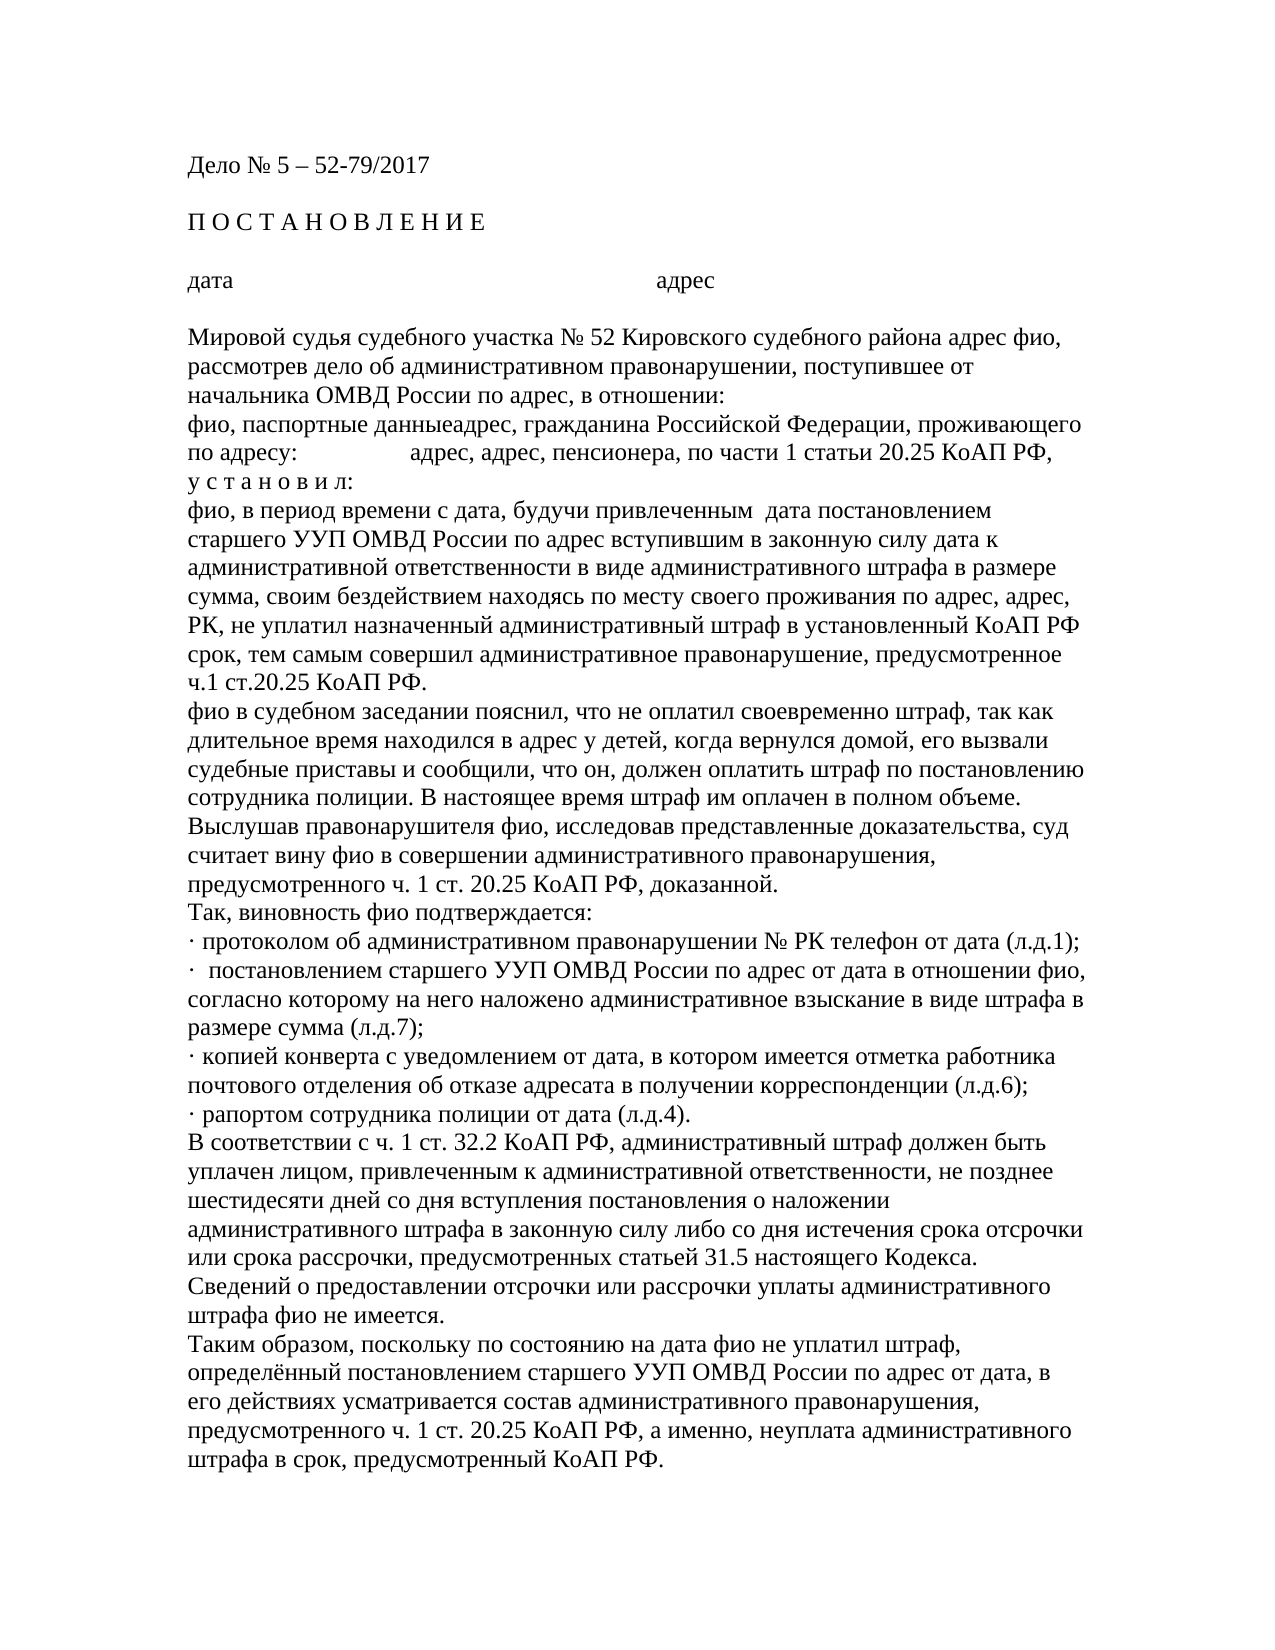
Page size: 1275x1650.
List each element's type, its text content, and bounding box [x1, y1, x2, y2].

text фио в судебном заседании пояснил, что не оплатил своевременно штраф, так как длительное время находился в адрес у детей, когда вернулся домой, его вызвали судебные приставы и сообщили, что он, должен оплатить штраф по постановлению сотрудника полиции. В настоящее время штраф им оплачен в полном объеме. [187, 696, 1087, 811]
text у с т а н о в и л: [187, 466, 1087, 495]
text · копией конверта с уведомлением от дата, в котором имеется отметка работника почтового отделения об отказе адресата в получении корреспонденции (л.д.6); [187, 1041, 1087, 1099]
text Мировой судья судебного участка № 52 Кировского судебного района адрес фио, рассмотрев дело об административном правонарушении, поступившее от начальника ОМВД России по адрес, в отношении: [187, 322, 1087, 409]
text Выслушав правонарушителя фио, исследовав представленные доказательства, суд считает вину фио в совершении административного правонарушения, предусмотренного ч. 1 ст. 20.25 КоАП РФ, доказанной. [187, 811, 1087, 897]
text В соответствии с ч. 1 ст. 32.2 КоАП РФ, административный штраф должен быть уплачен лицом, привлеченным к административной ответственности, не позднее шестидесяти дней со дня вступления постановления о наложении административного штрафа в законную силу либо со дня истечения срока отсрочки или срока рассрочки, предусмотренных статьей 31.5 настоящего Кодекса. [187, 1127, 1087, 1271]
text · рапортом сотрудника полиции от дата (л.д.4). [187, 1099, 1087, 1127]
text Дело № 5 – 52-79/2017 [187, 150, 1087, 179]
text П О С Т А Н О В Л Е Н И Е [187, 207, 1087, 236]
text фио, паспортные данныеадрес, гражданина Российской Федерации, проживающего по адресу: адрес, адрес, пенсионера, по части 1 статьи 20.25 КоАП РФ, [187, 409, 1087, 466]
text фио, в период времени с дата, будучи привлеченным дата постановлением старшего УУП ОМВД России по адрес вступившим в законную силу дата к административной ответственности в виде административного штрафа в размере сумма, своим бездействием находясь по месту своего проживания по адрес, адрес, РК, не уплатил назначенный административный штраф в установленный КоАП РФ срок, тем самым совершил административное правонарушение, предусмотренное ч.1 ст.20.25 КоАП РФ. [187, 495, 1087, 696]
text Сведений о предоставлении отсрочки или рассрочки уплаты административного штрафа фио не имеется. [187, 1271, 1087, 1329]
text дата адрес [187, 265, 1087, 294]
text · постановлением старшего УУП ОМВД России по адрес от дата в отношении фио, согласно которому на него наложено административное взыскание в виде штрафа в размере сумма (л.д.7); [187, 955, 1087, 1041]
text Так, виновность фио подтверждается: [187, 897, 1087, 926]
text Таким образом, поскольку по состоянию на дата фио не уплатил штраф, определённый постановлением старшего УУП ОМВД России по адрес от дата, в его действиях усматривается состав административного правонарушения, предусмотренного ч. 1 ст. 20.25 КоАП РФ, а именно, неуплата административного штрафа в срок, предусмотренный КоАП РФ. [187, 1329, 1087, 1472]
text · протоколом об административном правонарушении № РК телефон от дата (л.д.1); [187, 926, 1087, 955]
